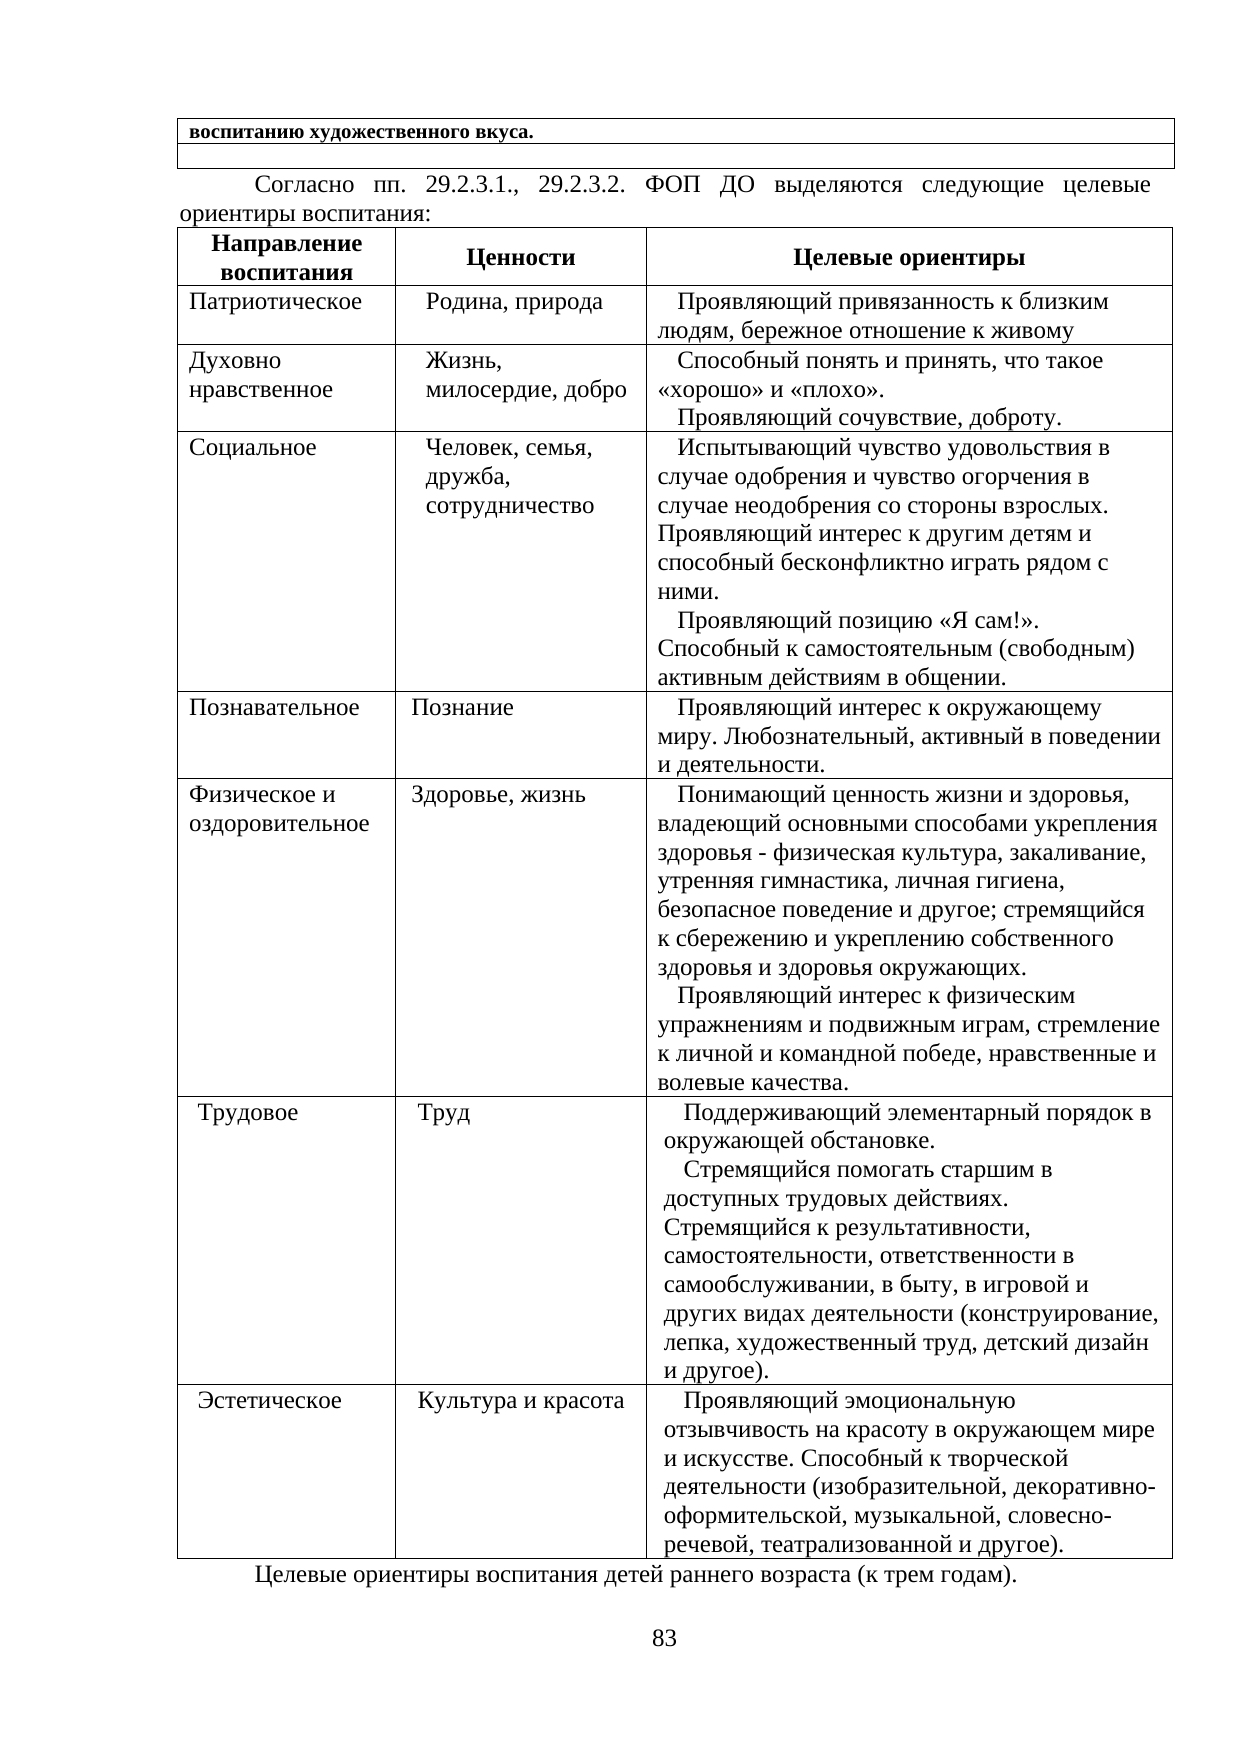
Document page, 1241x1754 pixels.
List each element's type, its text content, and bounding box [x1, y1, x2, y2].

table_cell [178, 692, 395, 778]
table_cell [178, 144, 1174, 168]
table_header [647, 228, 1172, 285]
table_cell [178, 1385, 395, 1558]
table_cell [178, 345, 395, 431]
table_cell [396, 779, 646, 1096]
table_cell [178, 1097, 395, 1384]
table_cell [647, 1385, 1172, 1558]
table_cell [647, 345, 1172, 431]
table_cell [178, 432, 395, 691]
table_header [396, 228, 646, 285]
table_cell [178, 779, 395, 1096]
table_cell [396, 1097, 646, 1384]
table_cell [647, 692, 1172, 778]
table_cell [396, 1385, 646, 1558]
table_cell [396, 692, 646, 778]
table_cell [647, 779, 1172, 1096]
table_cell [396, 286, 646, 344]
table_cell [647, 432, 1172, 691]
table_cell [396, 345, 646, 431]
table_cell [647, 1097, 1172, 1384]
text Согласно пп. 29.2.3.1., 29.2.3.2. ФОП ДО выделяются следующие целевые ориентиры воспитания: [179, 169, 1152, 227]
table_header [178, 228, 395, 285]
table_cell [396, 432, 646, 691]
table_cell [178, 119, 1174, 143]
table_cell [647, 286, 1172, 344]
text Целевые ориентиры воспитания детей раннего возраста (к трем годам). [179, 1559, 1152, 1587]
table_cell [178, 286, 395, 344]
